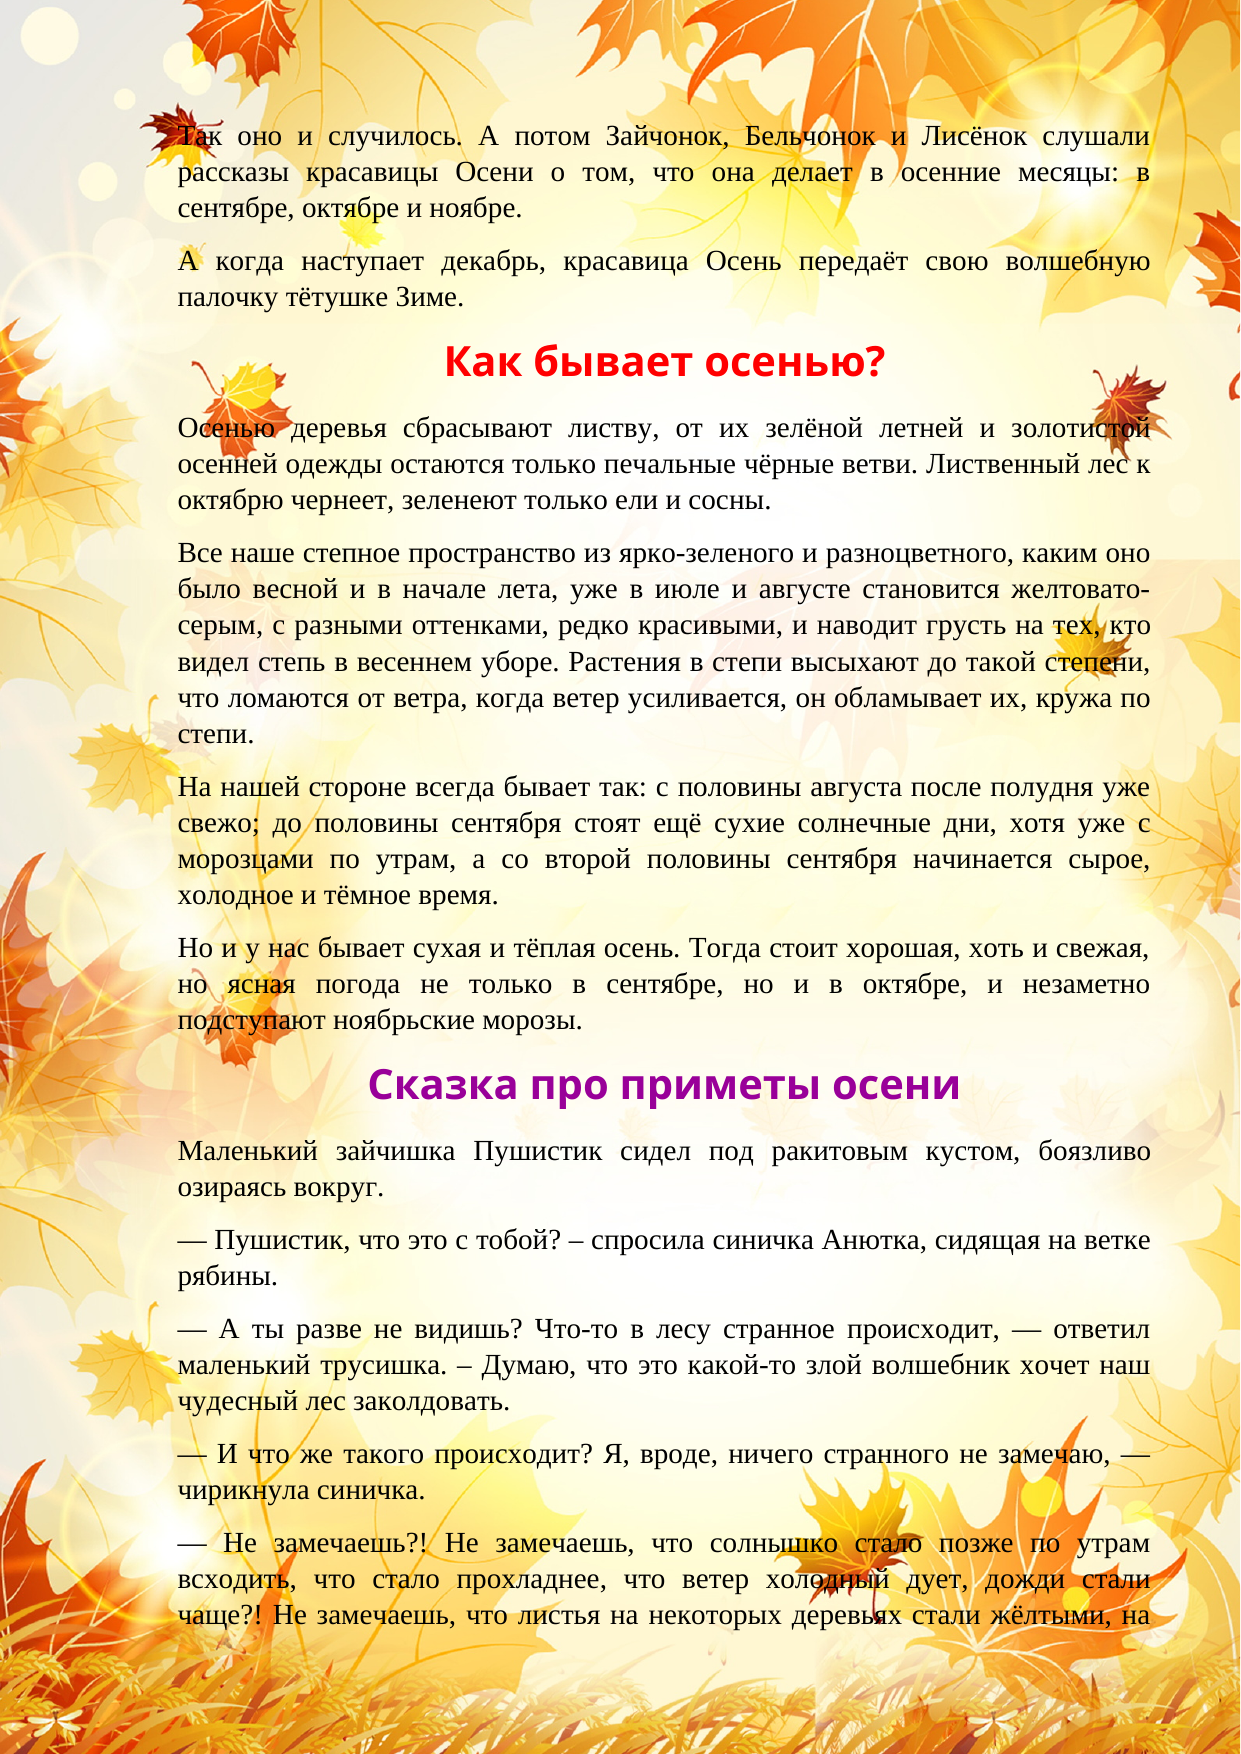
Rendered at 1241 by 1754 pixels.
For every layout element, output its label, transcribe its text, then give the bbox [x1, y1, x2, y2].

text А когда наступает декабрь, красавица Осень передаёт свою волшебную палочку тётушке Зиме. [177, 243, 1152, 313]
text — И что же такого происходит? Я, вроде, ничего странного не замечаю, — чирикнула синичка. [177, 1436, 1152, 1506]
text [177, 1525, 1152, 1631]
text Маленький зайчишка Пушистик сидел под ракитовым кустом, боязливо озираясь вокруг. [177, 1133, 1152, 1203]
text — Пушистик, что это с тобой? – спросила синичка Анютка, сидящая на ветке рябины. [177, 1222, 1152, 1292]
text Сказка про приметы осени [177, 1055, 1152, 1112]
text Так оно и случилось. А потом Зайчонок, Бельчонок и Лисёнок слушали рассказы красавицы Осени о том, что она делает в осенние месяцы: в сентябре, октябре и ноябре. [177, 118, 1152, 224]
text На нашей стороне всегда бывает так: с половины августа после полудня уже свежо; до половины сентября стоят ещё сухие солнечные дни, хотя уже с морозцами по утрам, а со второй половины сентября начинается сырое, холодное и тёмное время. [177, 769, 1152, 911]
text Как бывает осенью? [177, 332, 1152, 389]
text Но и у нас бывает сухая и тёплая осень. Тогда стоит хорошая, хоть и свежая, но ясная погода не только в сентябре, но и в октябре, и незаметно подступают ноябрьские морозы. [177, 930, 1152, 1036]
picture [0, 0, 1241, 1754]
text Осенью деревья сбрасывают листву, от их зелёной летней и золотистой осенней одежды остаются только печальные чёрные ветви. Лиственный лес к октябрю чернеет, зеленеют только ели и сосны. [177, 410, 1152, 516]
text Все наше степное пространство из ярко-зеленого и разноцветного, каким оно было весной и в начале лета, уже в июле и августе становится желтовато-серым, с разными оттенками, редко красивыми, и наводит грусть на тех, кто видел степь в весеннем уборе. Растения в степи высыхают до такой степени, что ломаются от ветра, когда ветер усиливается, он обламывает их, кружа по степи. [177, 535, 1152, 749]
text — А ты разве не видишь? Что-то в лесу странное происходит, — ответил маленький трусишка. – Думаю, что это какой-то злой волшебник хочет наш чудесный лес заколдовать. [177, 1311, 1152, 1417]
